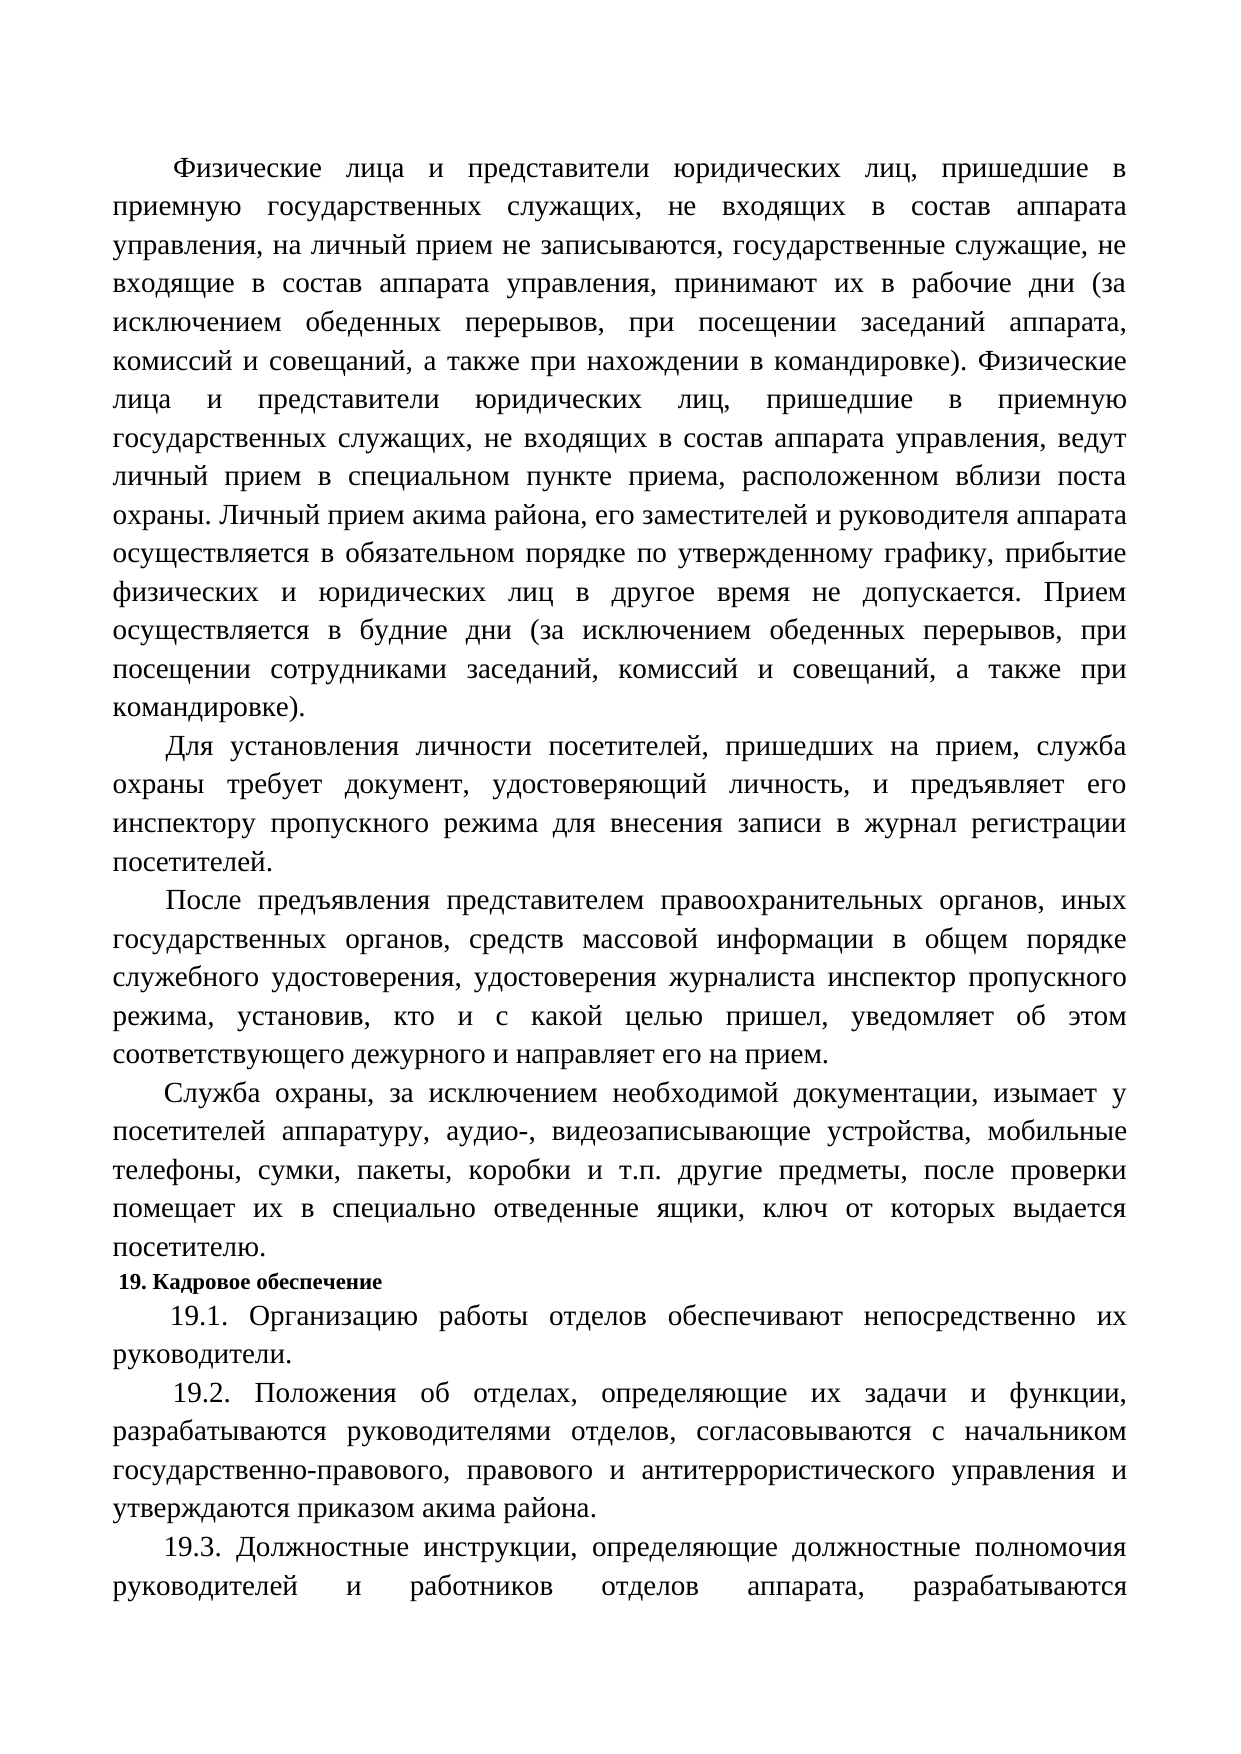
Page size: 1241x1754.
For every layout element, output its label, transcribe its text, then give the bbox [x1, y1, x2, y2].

text Для установления личности посетителей, пришедших на прием, служба охраны требует документ, удостоверяющий личность, и предъявляет его инспектору пропускного режима для внесения записи в журнал регистрации посетителей. [112, 728, 1128, 877]
text 19.1. Организацию работы отделов обеспечивают непосредственно их руководители. [112, 1298, 1128, 1370]
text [112, 1529, 1128, 1601]
text 19. Кадровое обеспечение [112, 1268, 1128, 1294]
text Физические лица и представители юридических лиц, пришедшие в приемную государственных служащих, не входящих в состав аппарата управления, на личный прием не записываются, государственные служащие, не входящие в состав аппарата управления, принимают их в рабочие дни (за исключением обеденных перерывов, при посещении заседаний аппарата, комиссий и совещаний, а также при нахождении в командировке). Физические лица и представители юридических лиц, пришедшие в приемную государственных служащих, не входящих в состав аппарата управления, ведут личный прием в специальном пункте приема, расположенном вблизи поста охраны. Личный прием акима района, его заместителей и руководителя аппарата осуществляется в обязательном порядке по утвержденному графику, прибытие физических и юридических лиц в другое время не допускается. Прием осуществляется в будние дни (за исключением обеденных перерывов, при посещении сотрудниками заседаний, комиссий и совещаний, а также при командировке). [112, 150, 1128, 723]
text Служба охраны, за исключением необходимой документации, изымает у посетителей аппаратуру, аудио-, видеозаписывающие устройства, мобильные телефоны, сумки, пакеты, коробки и т.п. другие предметы, после проверки помещает их в специально отведенные ящики, ключ от которых выдается посетителю. [112, 1075, 1128, 1263]
text После предъявления представителем правоохранительных органов, иных государственных органов, средств массовой информации в общем порядке служебного удостоверения, удостоверения журналиста инспектор пропускного режима, установив, кто и с какой целью пришел, уведомляет об этом соответствующего дежурного и направляет его на прием. [112, 882, 1128, 1070]
text 19.2. Положения об отделах, определяющие их задачи и функции, разрабатываются руководителями отделов, согласовываются с начальником государственно-правового, правового и антитеррористического управления и утверждаются приказом акима района. [112, 1375, 1128, 1524]
